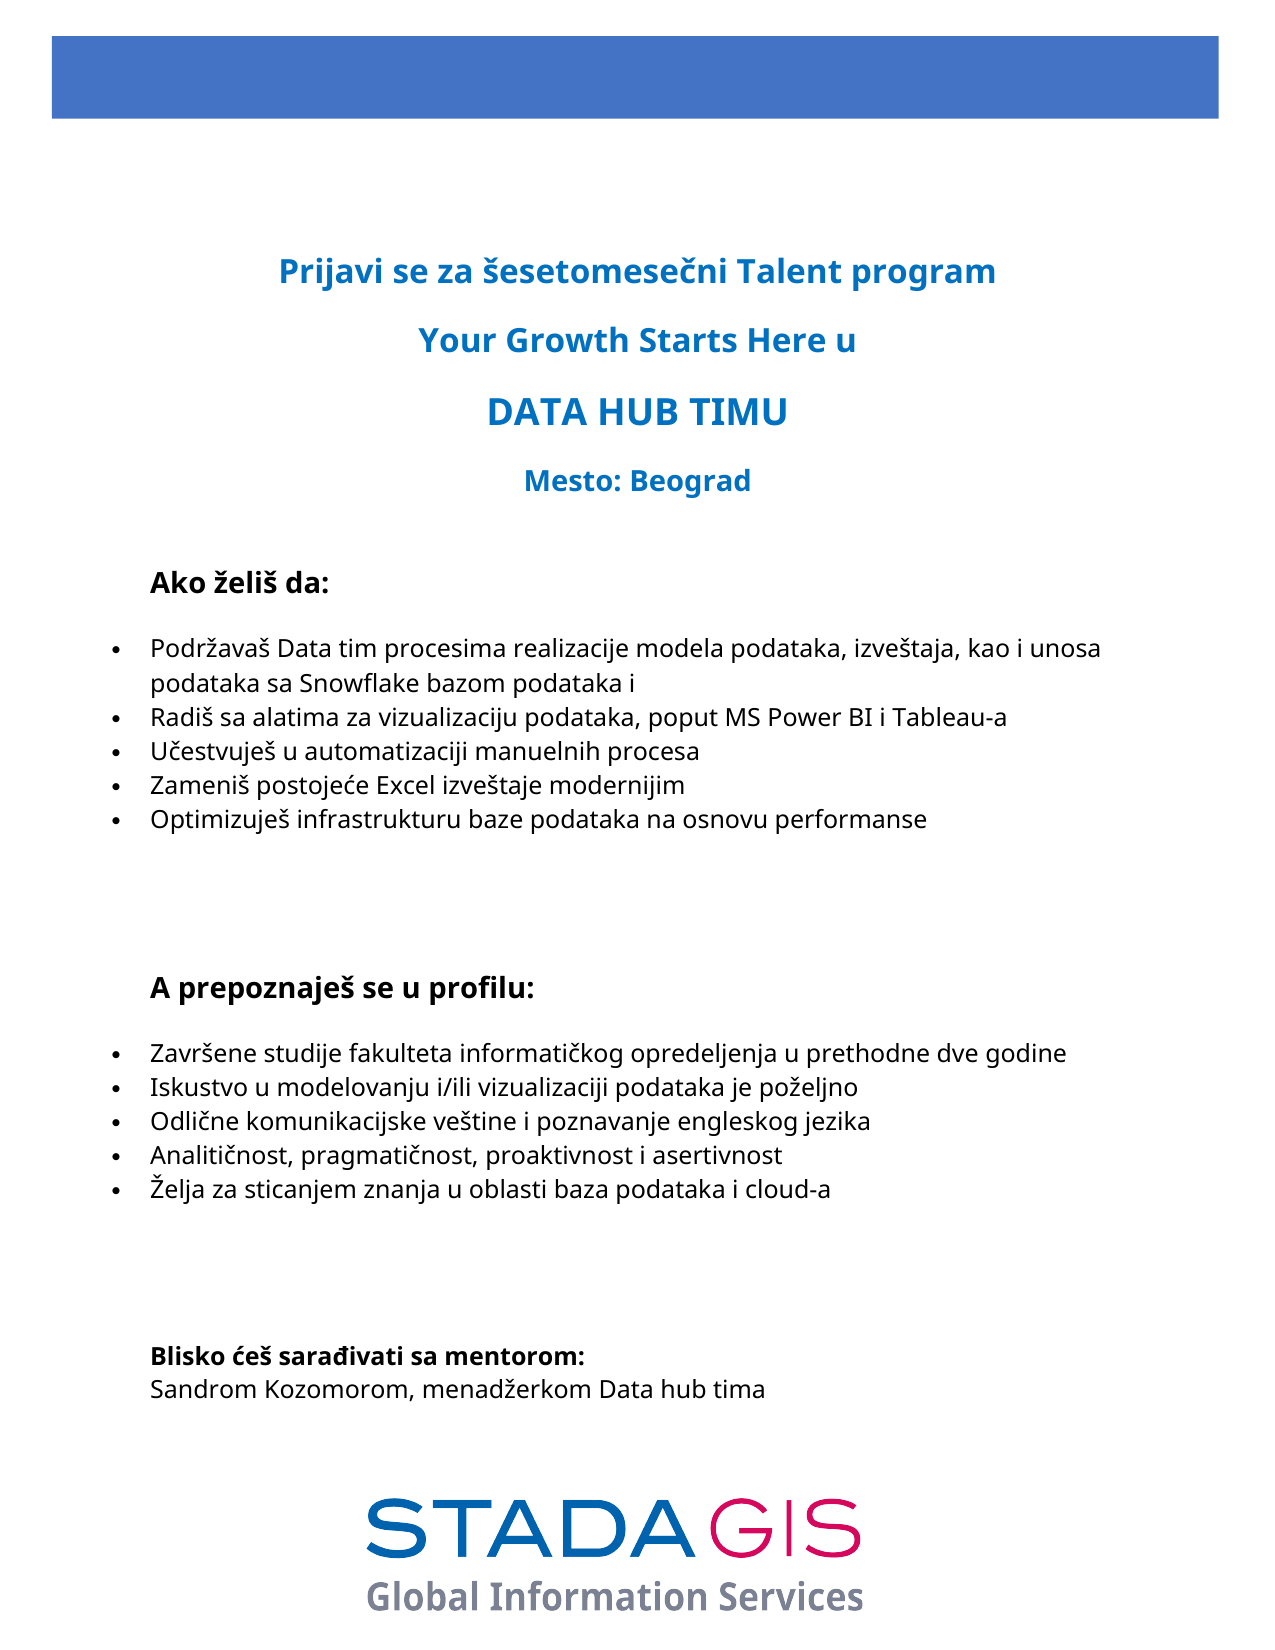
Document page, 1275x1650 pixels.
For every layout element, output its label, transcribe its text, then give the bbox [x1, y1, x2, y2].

text Ako želiš da: [150, 562, 1125, 602]
text Sandrom Kozomorom, menadžerkom Data hub tima [150, 1372, 1125, 1406]
list Zameniš postojeće Excel izveštaje modernijim [112, 767, 1125, 801]
list Želja za sticanjem znanja u oblasti baza podataka i cloud-a [112, 1172, 1125, 1206]
text Prijavi se za šesetomesečni Talent program [150, 248, 1125, 293]
picture [366, 1498, 863, 1611]
list Završene studije fakulteta informatičkog opredeljenja u prethodne dve godine [112, 1036, 1125, 1070]
text Mesto: Beograd [150, 460, 1125, 500]
list Odlične komunikacijske veštine i poznavanje engleskog jezika [112, 1104, 1125, 1138]
text A prepoznaješ se u profilu: [150, 967, 1125, 1007]
list Podržavaš Data tim procesima realizacije modela podataka, izveštaja, kao i unosa podataka sa Snowflake bazom podataka i [112, 631, 1125, 699]
text Your Growth Starts Here u [150, 317, 1125, 362]
list Iskustvo u modelovanju i/ili vizualizaciji podataka je poželjno [112, 1070, 1125, 1104]
text DATA HUB TIMU [150, 386, 1125, 437]
list Analitičnost, pragmatičnost, proaktivnost i asertivnost [112, 1138, 1125, 1172]
list Optimizuješ infrastrukturu baze podataka na osnovu performanse [112, 801, 1125, 836]
list Učestvuješ u automatizaciji manuelnih procesa [112, 733, 1125, 767]
text Blisko ćeš sarađivati sa mentorom: [150, 1338, 1125, 1372]
list Radiš sa alatima za vizualizaciju podataka, poput MS Power BI i Tableau-a [112, 699, 1125, 733]
